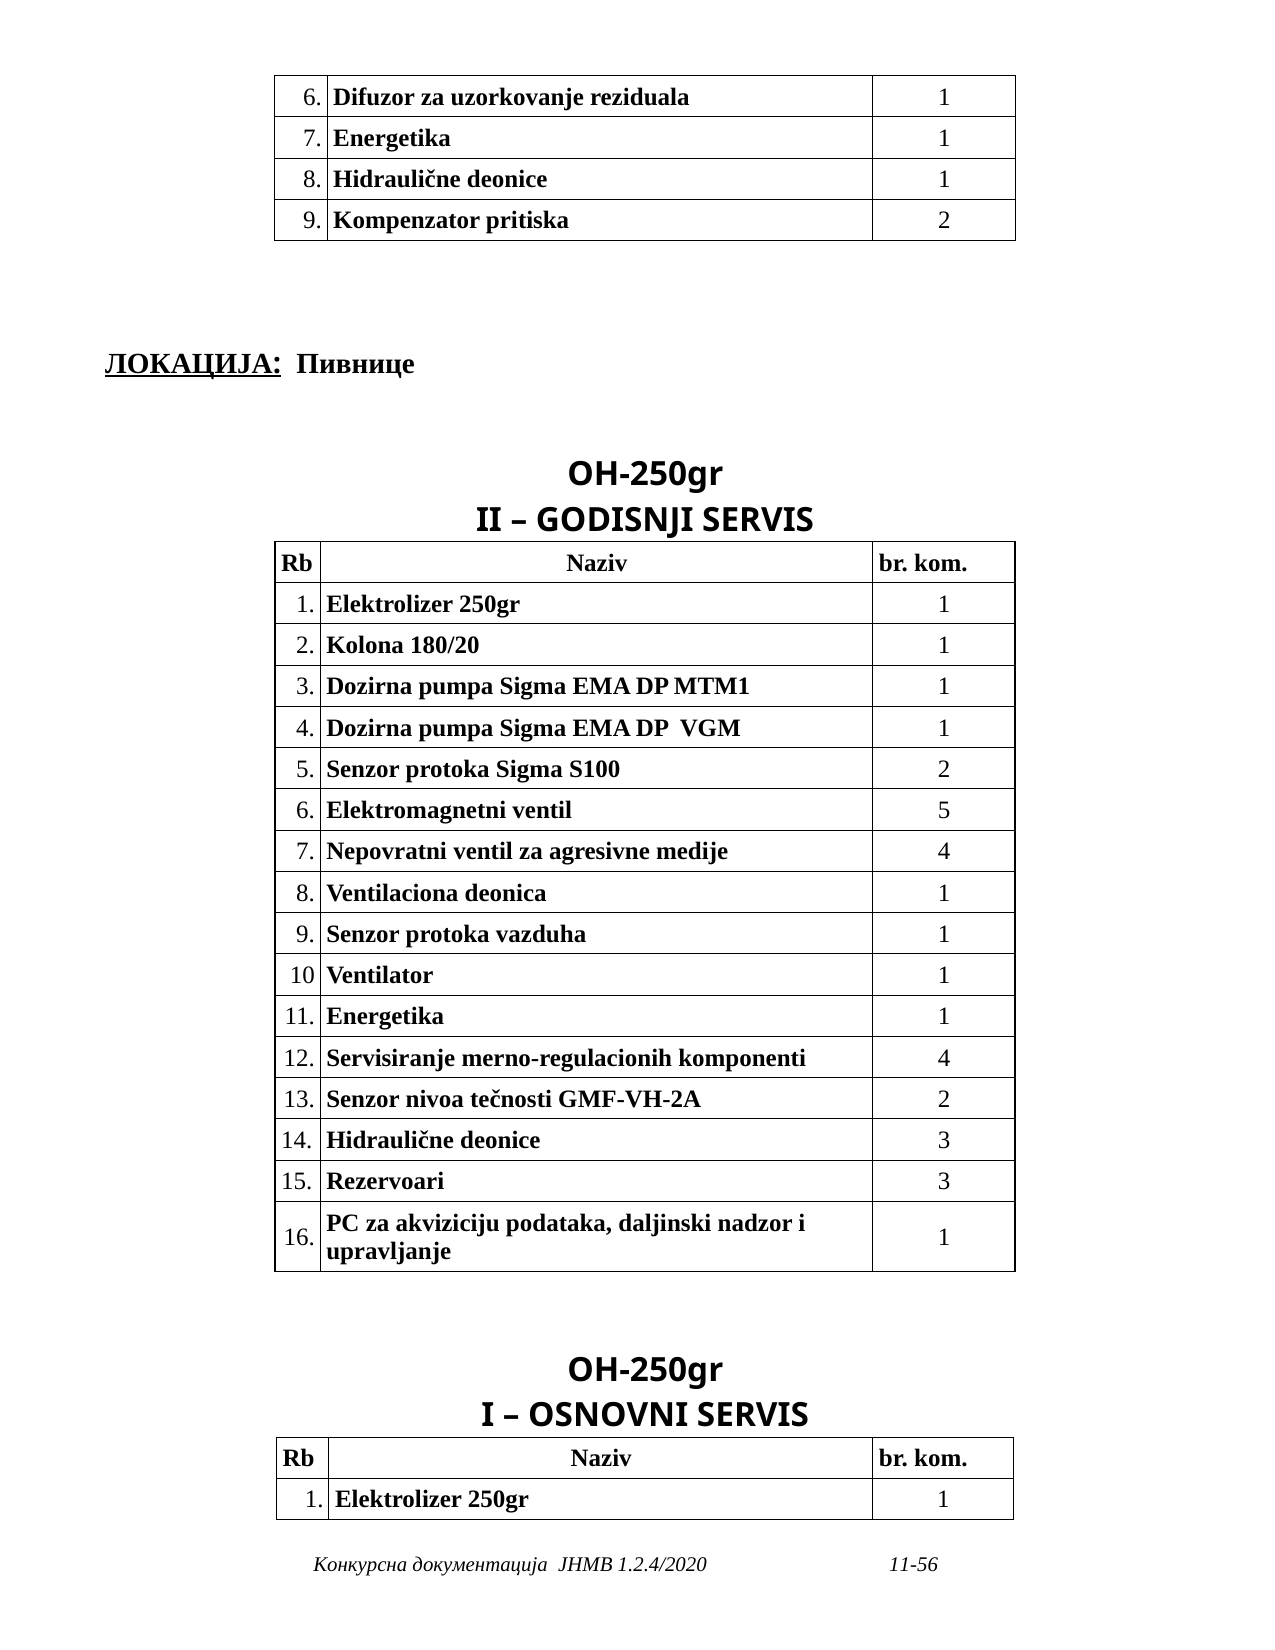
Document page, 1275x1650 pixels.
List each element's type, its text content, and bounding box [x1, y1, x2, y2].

table_cell 2 [873, 200, 1015, 240]
table_cell 1 [873, 996, 1014, 1036]
table_cell 6. [276, 789, 320, 829]
table_cell 6. [275, 76, 327, 116]
table_cell 4 [873, 1037, 1014, 1077]
table_cell 13. [276, 1078, 320, 1118]
table_cell 7. [275, 117, 327, 157]
table_cell 1 [873, 1202, 1014, 1271]
table_cell 15. [276, 1161, 320, 1201]
text II – GODISNJI SERVIS [105, 495, 1185, 541]
table_cell Senzor protoka Sigma S100 [321, 748, 872, 788]
table_header Rb [276, 542, 320, 582]
table_cell Elektrolizer 250gr [329, 1479, 872, 1519]
table_cell 1 [873, 913, 1014, 953]
table_cell 1 [873, 583, 1014, 623]
table_cell 11. [276, 996, 320, 1036]
table_cell Dozirna pumpa Sigma EMA DP MTM1 [321, 666, 872, 706]
table_cell Difuzor za uzorkovanje reziduala [328, 76, 872, 116]
table_cell 3 [873, 1161, 1014, 1201]
table_cell 1 [873, 666, 1014, 706]
table_cell 1 [873, 872, 1014, 912]
table_cell Nepovratni ventil za agresivne medije [321, 831, 872, 871]
table_cell 2 [873, 748, 1014, 788]
table_cell 2 [873, 1078, 1014, 1118]
table_cell 2. [276, 624, 320, 664]
table_cell 1 [873, 707, 1014, 747]
table_cell 3 [873, 1119, 1014, 1159]
table_cell Servisiranje merno-regulacionih komponenti [321, 1037, 872, 1077]
table_cell Hidraulične deonice [321, 1119, 872, 1159]
table_cell Ventilaciona deonica [321, 872, 872, 912]
table_cell Kolona 180/20 [321, 624, 872, 664]
table_cell 1. [277, 1479, 328, 1519]
table_cell PC za akviziciju podataka, daljinski nadzor i upravljanje [321, 1202, 872, 1271]
table_cell Energetika [321, 996, 872, 1036]
table_cell Senzor nivoa tečnosti GMF-VH-2A [321, 1078, 872, 1118]
table_cell 1 [873, 159, 1015, 199]
table_cell Senzor protoka vazduha [321, 913, 872, 953]
table_cell 12. [276, 1037, 320, 1077]
table_header Naziv [329, 1438, 872, 1478]
table_header br. kom. [873, 1438, 1013, 1478]
table_cell 1. [276, 583, 320, 623]
table_cell 1 [873, 954, 1014, 994]
table_cell 3. [276, 666, 320, 706]
table_cell 1 [873, 624, 1014, 664]
table_header Rb [277, 1438, 328, 1478]
table_cell 7. [276, 831, 320, 871]
table_cell Ventilator [321, 954, 872, 994]
table_cell Rezervoari [321, 1161, 872, 1201]
table_cell 1 [873, 76, 1015, 116]
table_cell Elektromagnetni ventil [321, 789, 872, 829]
table_cell Kompenzator pritiska [328, 200, 872, 240]
table_cell 9. [276, 913, 320, 953]
table_cell Energetika [328, 117, 872, 157]
table_cell 4 [873, 831, 1014, 871]
table_cell 5. [276, 748, 320, 788]
table_cell 16. [276, 1202, 320, 1271]
table_cell 1 [873, 1479, 1013, 1519]
table_header Naziv [321, 542, 872, 582]
table_cell Dozirna pumpa Sigma EMA DP VGM [321, 707, 872, 747]
table_cell 14. [276, 1119, 320, 1159]
table_cell 5 [873, 789, 1014, 829]
table_cell Hidraulične deonice [328, 159, 872, 199]
table_cell 1 [873, 117, 1015, 157]
table_cell 8. [276, 872, 320, 912]
text I – OSNOVNI SERVIS [105, 1391, 1185, 1437]
table_cell Elektrolizer 250gr [321, 583, 872, 623]
table_header br. kom. [873, 542, 1014, 582]
table_cell 8. [275, 159, 327, 199]
text OH-250gr [105, 450, 1185, 495]
table_cell 10 [276, 954, 320, 994]
text ЛОКАЦИЈА: Пивнице [105, 342, 1185, 382]
table_cell 4. [276, 707, 320, 747]
text OH-250gr [105, 1346, 1185, 1391]
table_cell 9. [275, 200, 327, 240]
